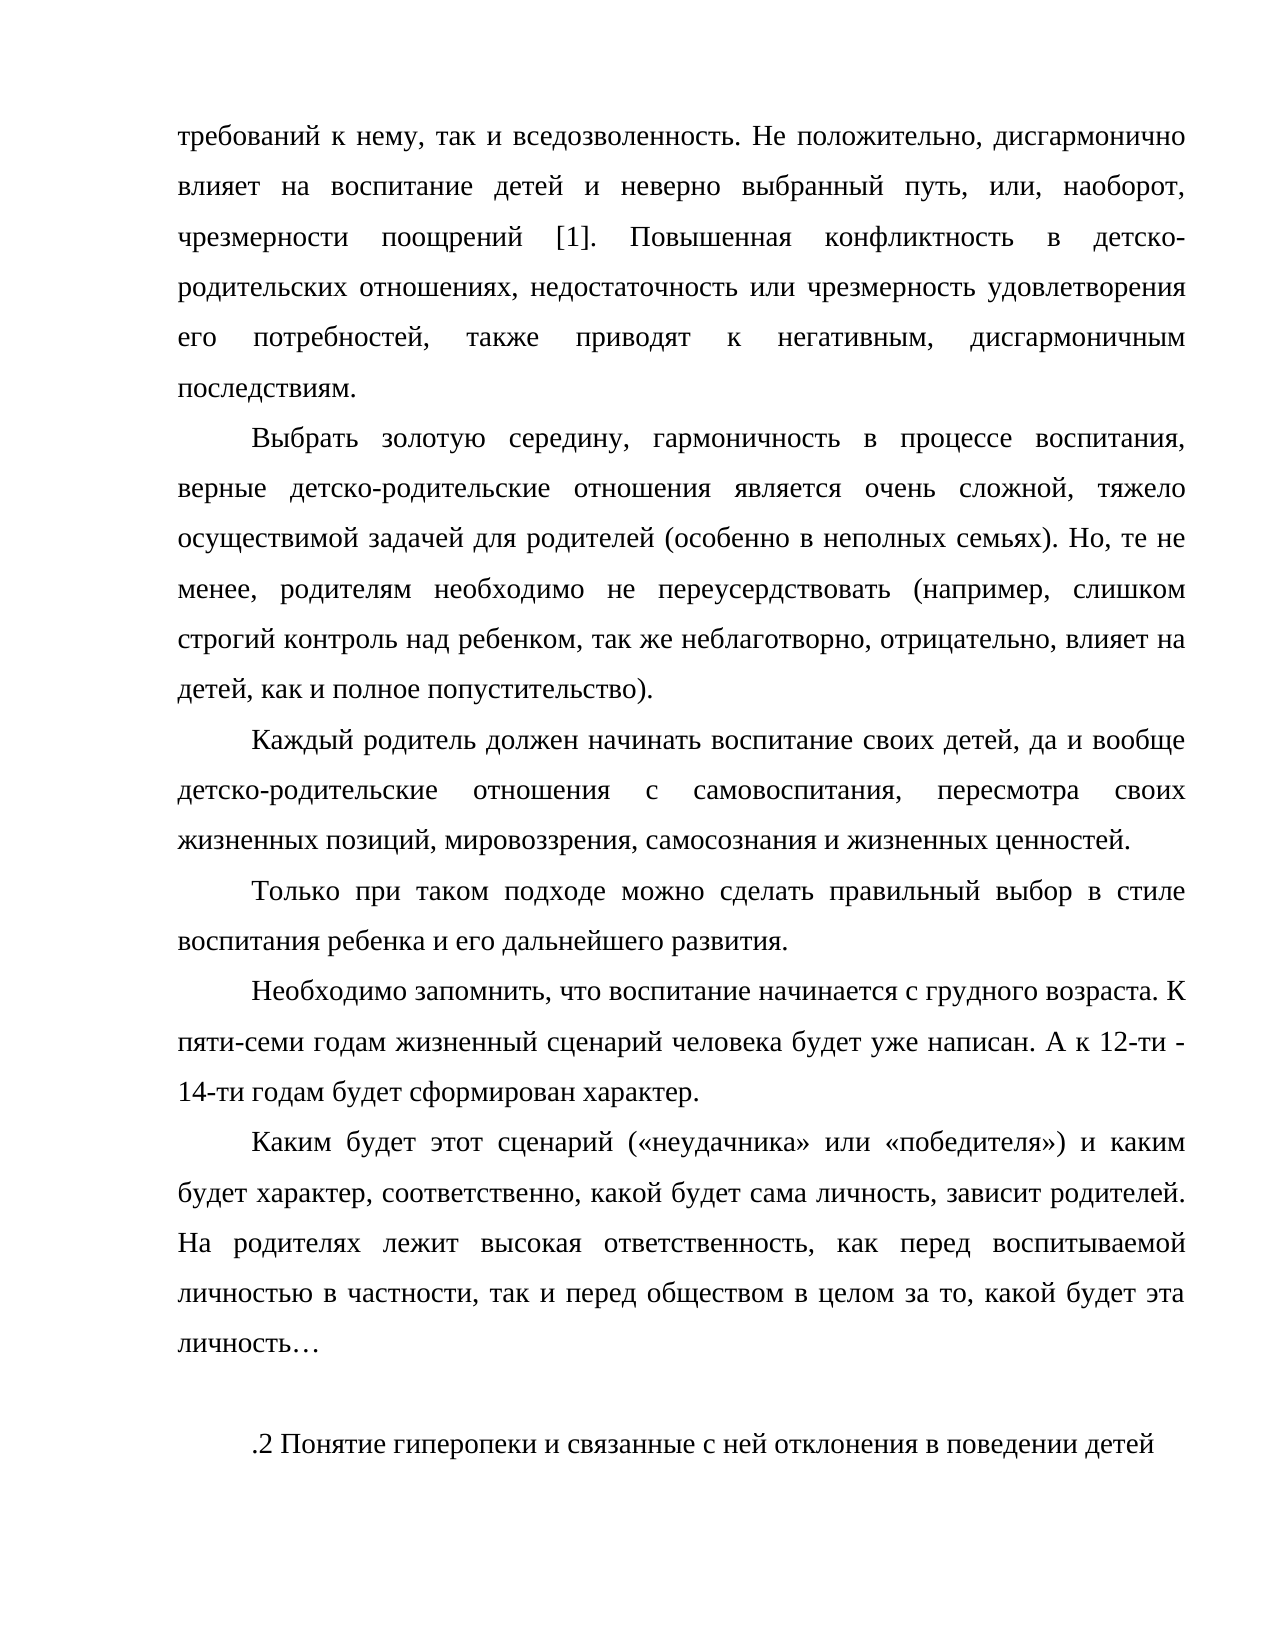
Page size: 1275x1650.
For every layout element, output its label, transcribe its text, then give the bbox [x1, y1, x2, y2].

text Выбрать золотую середину, гармоничность в процессе воспитания, верные детско-родительские отношения является очень сложной, тяжело осуществимой задачей для родителей (особенно в неполных семьях). Но, те не менее, родителям необходимо не переусердствовать (например, слишком строгий контроль над ребенком, так же неблаготворно, отрицательно, влияет на детей, как и полное попустительство). [177, 420, 1186, 705]
text Необходимо запомнить, что воспитание начинается с грудного возраста. К пяти-семи годам жизненный сценарий человека будет уже написан. А к 12-ти - 14-ти годам будет сформирован характер. [177, 973, 1186, 1108]
text Только при таком подходе можно сделать правильный выбор в стиле воспитания ребенка и его дальнейшего развития. [177, 873, 1186, 957]
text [177, 118, 1186, 403]
text Каждый родитель должен начинать воспитание своих детей, да и вообще детско-родительские отношения с самовоспитания, пересмотра своих жизненных позиций, мировоззрения, самосознания и жизненных ценностей. [177, 722, 1186, 856]
text .2 Понятие гиперопеки и связанные с ней отклонения в поведении детей [177, 1426, 1186, 1460]
text Каким будет этот сценарий («неудачника» или «победителя») и каким будет характер, соответственно, какой будет сама личность, зависит родителей. На родителях лежит высокая ответственность, как перед воспитываемой личностью в частности, так и перед обществом в целом за то, какой будет эта личность… [177, 1124, 1186, 1359]
